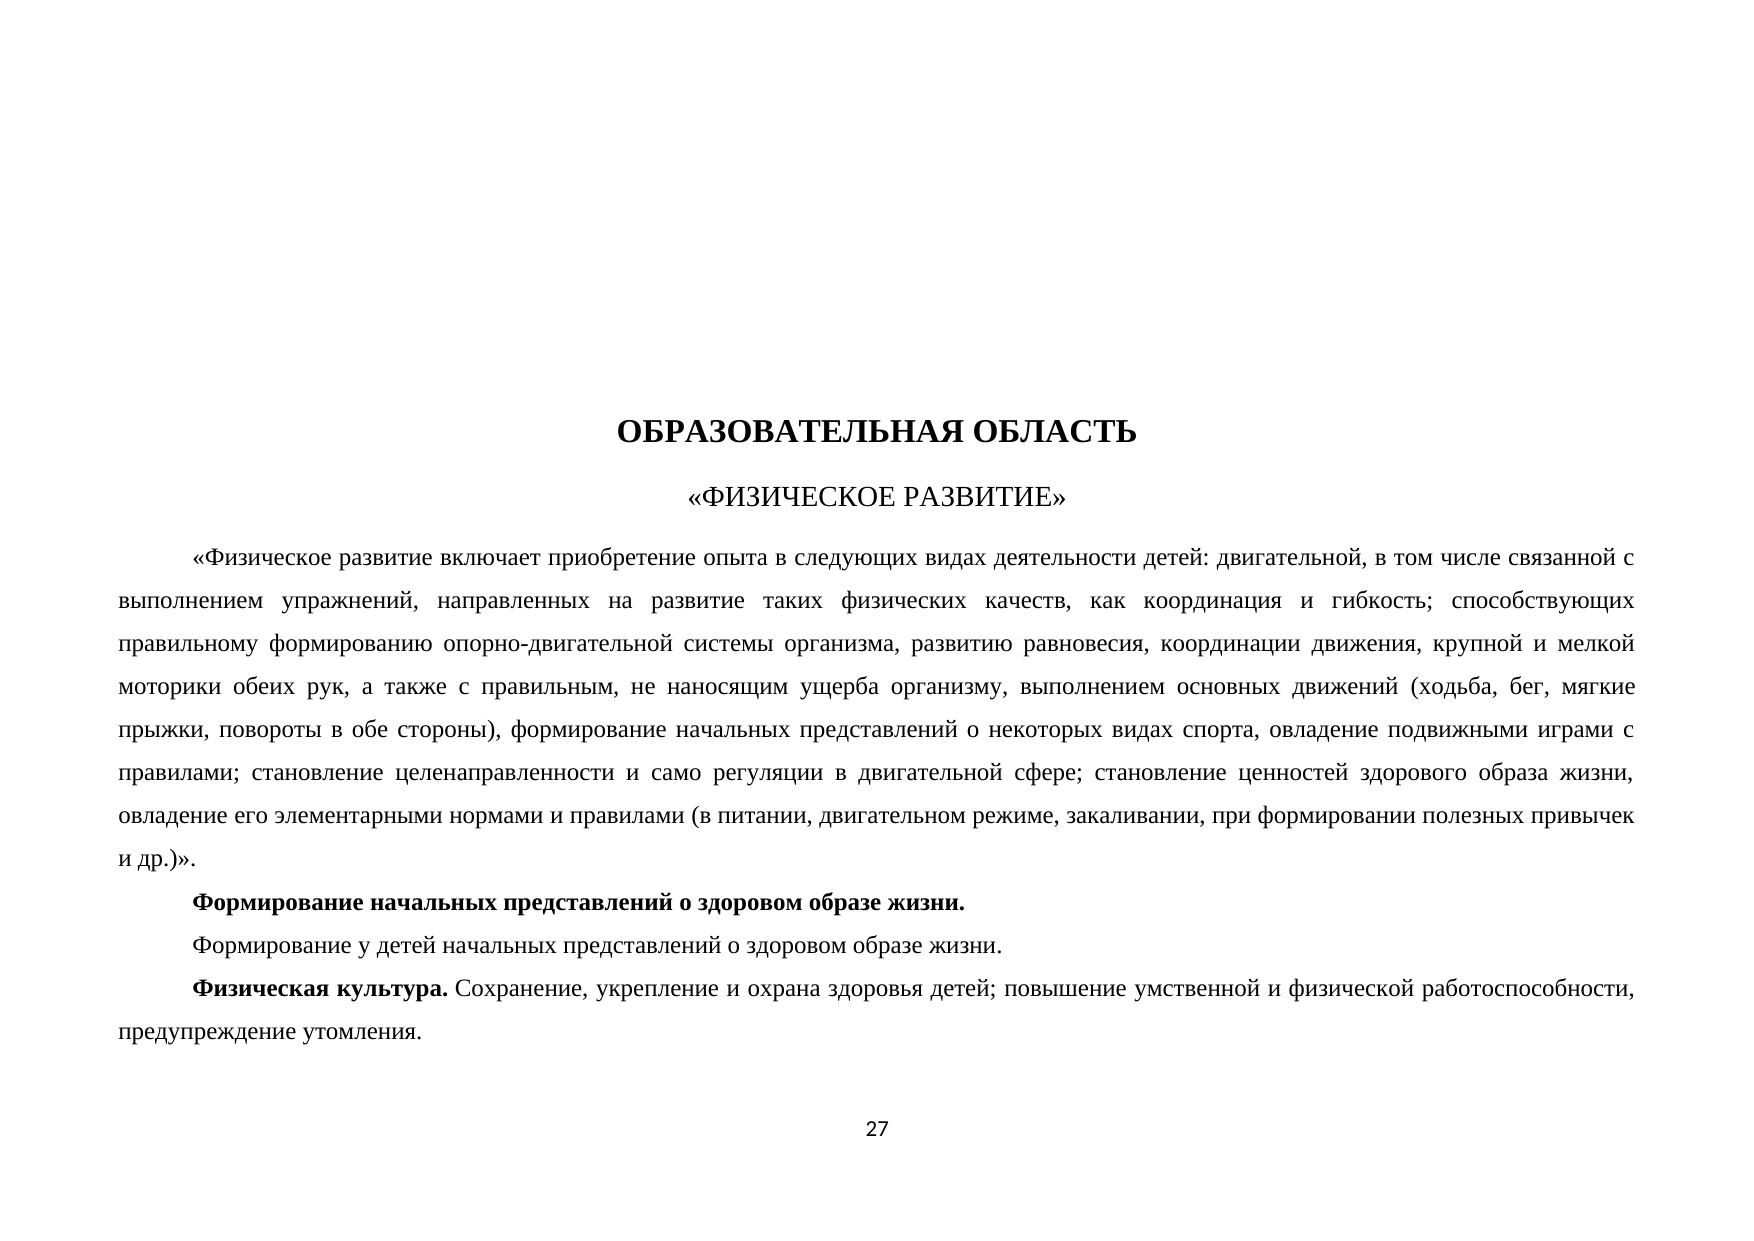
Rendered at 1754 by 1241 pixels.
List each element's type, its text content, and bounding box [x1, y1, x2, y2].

text Формирование у детей начальных представлений о здоровом образе жизни. [118, 930, 1636, 958]
text «Физическое развитие включает приобретение опыта в следующих видах деятельности детей: двигательной, в том числе связанной с выполнением упражнений, направленных на развитие таких физических качеств, как координация и гибкость; способствующих правильному формированию опорно-двигательной системы организма, развитию равновесия, координации движения, крупной и мелкой моторики обеих рук, а также с правильным, не наносящим ущерба организму, выполнением основных движений (ходьба, бег, мягкие прыжки, повороты в обе стороны), формирование начальных представлений о некоторых видах спорта, овладение подвижными играми с правилами; становление целенаправленности и само регуляции в двигательной сфере; становление ценностей здорового образа жизни, овладение его элементарными нормами и правилами (в питании, двигательном режиме, закаливании, при формировании полезных привычек и др.)». [118, 542, 1636, 872]
text ОБРАЗОВАТЕЛЬНАЯ ОБЛАСТЬ [118, 411, 1636, 450]
text Физическая культура. Сохранение, укрепление и охрана здоровья детей; повышение умственной и физической работоспособности, предупреждение утомления. [118, 973, 1636, 1045]
text «ФИЗИЧЕСКОЕ РАЗВИТИЕ» [118, 479, 1636, 512]
text Формирование начальных представлений о здоровом образе жизни. [118, 887, 1636, 915]
